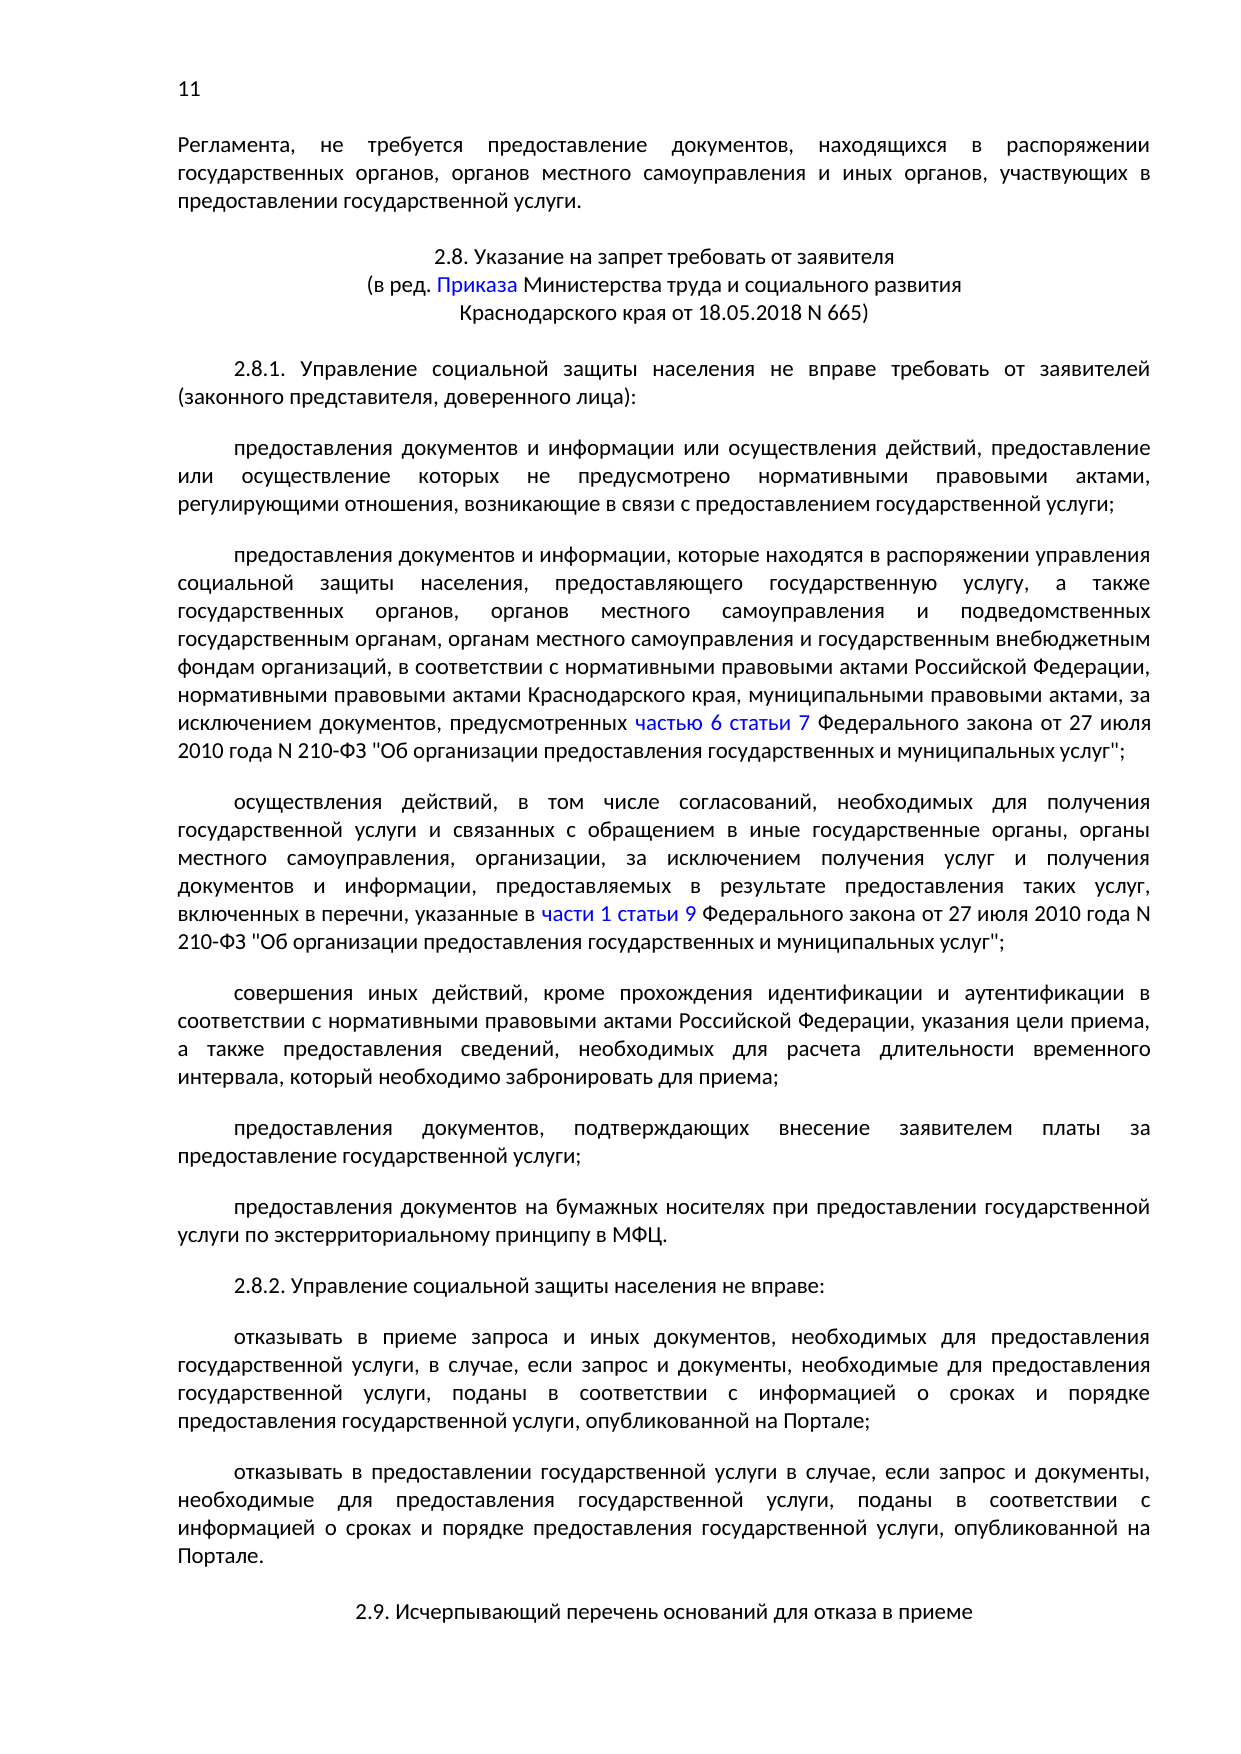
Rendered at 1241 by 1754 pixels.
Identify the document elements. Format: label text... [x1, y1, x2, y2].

text 2.8. Указание на запрет требовать от заявителя [177, 242, 1152, 270]
text 2.8.1. Управление социальной защиты населения не вправе требовать от заявителей (законного представителя, доверенного лица): [177, 354, 1152, 410]
text предоставления документов на бумажных носителях при предоставлении государственной услуги по экстерриториальному принципу в МФЦ. [177, 1192, 1152, 1248]
text Краснодарского края от 18.05.2018 N 665) [177, 298, 1152, 326]
text предоставления документов и информации или осуществления действий, предоставление или осуществление которых не предусмотрено нормативными правовыми актами, регулирующими отношения, возникающие в связи с предоставлением государственной услуги; [177, 433, 1152, 517]
text совершения иных действий, кроме прохождения идентификации и аутентификации в соответствии с нормативными правовыми актами Российской Федерации, указания цели приема, а также предоставления сведений, необходимых для расчета длительности временного интервала, который необходимо забронировать для приема; [177, 978, 1152, 1090]
text отказывать в предоставлении государственной услуги в случае, если запрос и документы, необходимые для предоставления государственной услуги, поданы в соответствии с информацией о сроках и порядке предоставления государственной услуги, опубликованной на Портале. [177, 1457, 1152, 1569]
text 2.9. Исчерпывающий перечень оснований для отказа в приеме [177, 1597, 1152, 1625]
text предоставления документов, подтверждающих внесение заявителем платы за предоставление государственной услуги; [177, 1113, 1152, 1169]
text осуществления действий, в том числе согласований, необходимых для получения государственной услуги и связанных с обращением в иные государственные органы, органы местного самоуправления, организации, за исключением получения услуг и получения документов и информации, предоставляемых в результате предоставления таких услуг, включенных в перечни, указанные в части 1 статьи 9 Федерального закона от 27 июля 2010 года N 210-ФЗ "Об организации предоставления государственных и муниципальных услуг"; [177, 787, 1152, 955]
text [177, 130, 1152, 214]
text отказывать в приеме запроса и иных документов, необходимых для предоставления государственной услуги, в случае, если запрос и документы, необходимые для предоставления государственной услуги, поданы в соответствии с информацией о сроках и порядке предоставления государственной услуги, опубликованной на Портале; [177, 1322, 1152, 1434]
text 2.8.2. Управление социальной защиты населения не вправе: [177, 1271, 1152, 1299]
text предоставления документов и информации, которые находятся в распоряжении управления социальной защиты населения, предоставляющего государственную услугу, а также государственных органов, органов местного самоуправления и подведомственных государственным органам, органам местного самоуправления и государственным внебюджетным фондам организаций, в соответствии с нормативными правовыми актами Российской Федерации, нормативными правовыми актами Краснодарского края, муниципальными правовыми актами, за исключением документов, предусмотренных частью 6 статьи 7 Федерального закона от 27 июля 2010 года N 210-ФЗ "Об организации предоставления государственных и муниципальных услуг"; [177, 540, 1152, 764]
text (в ред. Приказа Министерства труда и социального развития [177, 270, 1152, 298]
